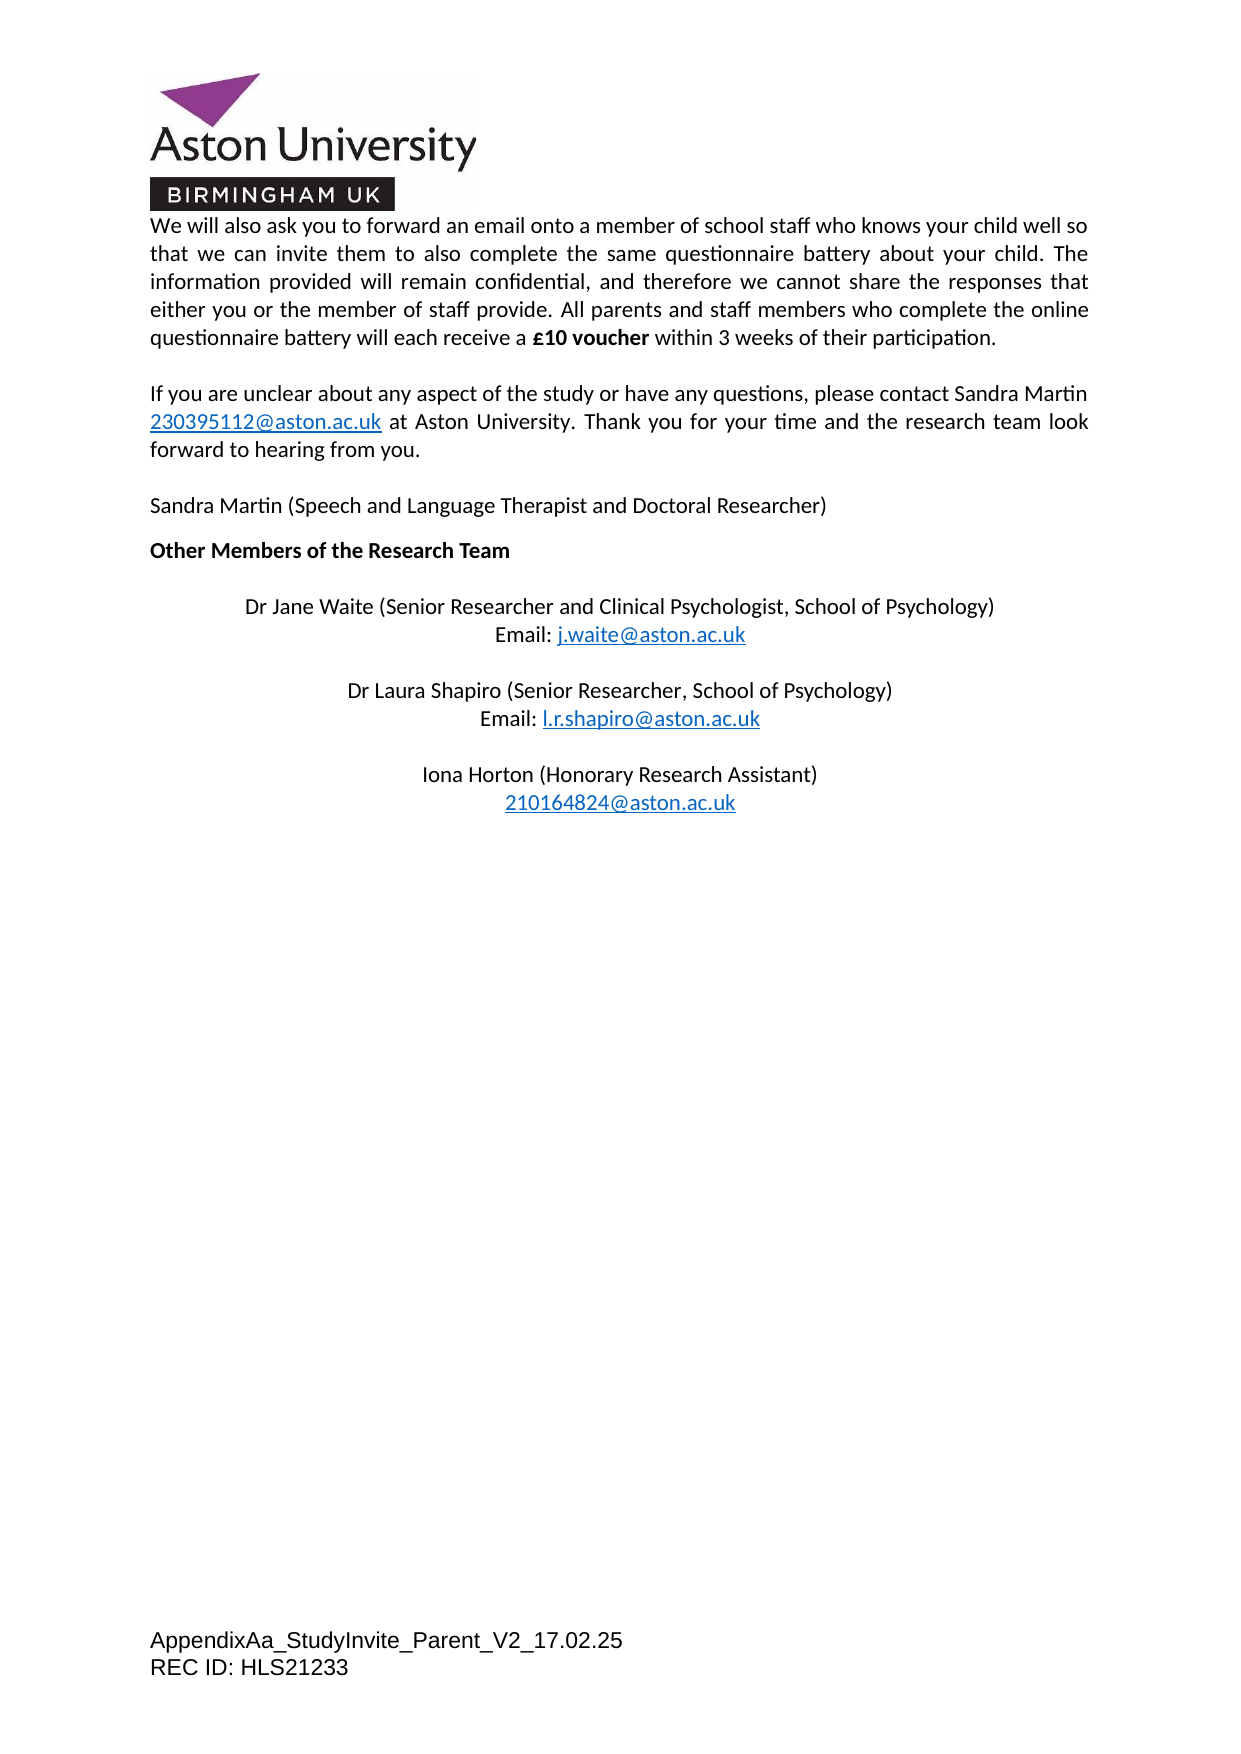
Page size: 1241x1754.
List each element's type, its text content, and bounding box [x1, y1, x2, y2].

text Sandra Martin (Speech and Language Therapist and Doctoral Researcher) [150, 491, 1090, 519]
text Email: j.waite@aston.ac.uk [150, 620, 1090, 648]
picture [150, 73, 477, 211]
text Dr Laura Shapiro (Senior Researcher, School of Psychology) [150, 676, 1090, 704]
text Dr Jane Waite (Senior Researcher and Clinical Psychologist, School of Psychology) [150, 592, 1090, 620]
text Email: l.r.shapiro@aston.ac.uk [150, 704, 1090, 732]
text 210164824@aston.ac.uk [150, 788, 1090, 816]
text We will also ask you to forward an email onto a member of school staff who knows your child well so that we can invite them to also complete the same questionnaire battery about your child. The information provided will remain confidential, and therefore we cannot share the responses that either you or the member of staff provide. All parents and staff members who complete the online questionnaire battery will each receive a £10 voucher within 3 weeks of their participation. [150, 211, 1090, 351]
text Other Members of the Research Team [150, 536, 1090, 564]
text Iona Horton (Honorary Research Assistant) [150, 760, 1090, 788]
text If you are unclear about any aspect of the study or have any questions, please contact Sandra Martin 230395112@aston.ac.uk at Aston University. Thank you for your time and the research team look forward to hearing from you. [150, 379, 1090, 463]
